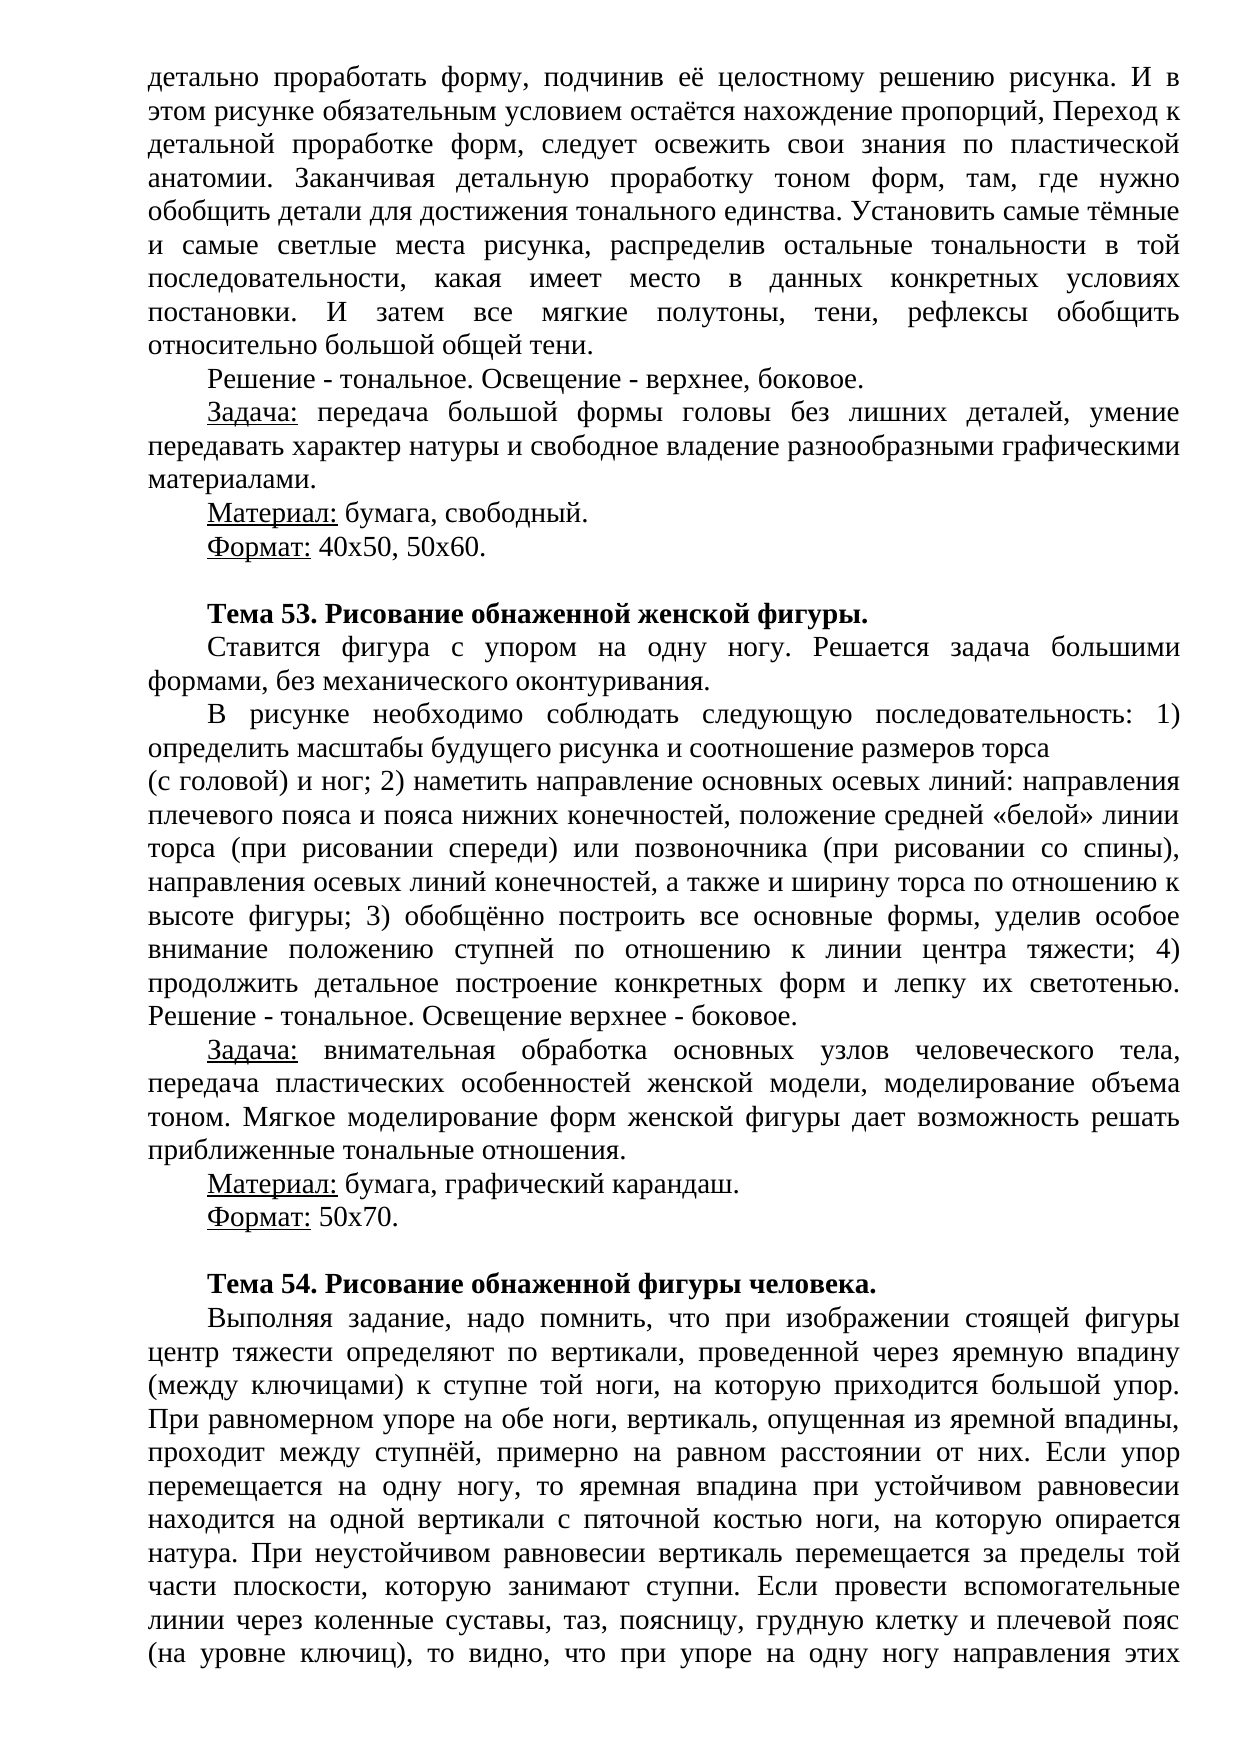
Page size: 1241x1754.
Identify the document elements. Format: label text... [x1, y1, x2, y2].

text Решение - тональное. Освещение - верхнее, боковое. [148, 361, 1181, 394]
text Формат: 50х70. [148, 1199, 1181, 1233]
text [148, 59, 1181, 361]
text Материал: бумага, графический карандаш. [148, 1166, 1181, 1199]
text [148, 1300, 1181, 1669]
text Материал: бумага, свободный. [148, 495, 1181, 529]
text Задача: внимательная обработка основных узлов человеческого тела, передача пластических особенностей женской модели, моделирование объема тоном. Мягкое моделирование форм женской фигуры дает возможность решать приближенные тональные отношения. [148, 1032, 1181, 1166]
text Тема 54. Рисование обнаженной фигуры человека. [148, 1267, 1181, 1300]
text (с головой) и ног; 2) наметить направление основных осевых линий: направления плечевого пояса и пояса нижних конечностей, положение средней «белой» линии торса (при рисовании спереди) или позвоночника (при рисовании со спины), направления осевых линий конечностей, а также и ширину торса по отношению к высоте фигуры; 3) обобщённо построить все основные формы, уделив особое внимание положению ступней по отношению к линии центра тяжести; 4) продолжить детальное построение конкретных форм и лепку их светотенью. Решение - тональное. Освещение верхнее - боковое. [148, 763, 1181, 1032]
text Задача: передача большой формы головы без лишних деталей, умение передавать характер натуры и свободное владение разнообразными графическими материалами. [148, 394, 1181, 495]
text Тема 53. Рисование обнаженной женской фигуры. [148, 596, 1181, 629]
text Формат: 40х50, 50х60. [148, 529, 1181, 562]
text Ставится фигура с упором на одну ногу. Решается задача большими формами, без механического оконтуривания. [148, 629, 1181, 696]
text В рисунке необходимо соблюдать следующую последовательность: 1) определить масштабы будущего рисунка и соотношение размеров торса [148, 696, 1181, 763]
